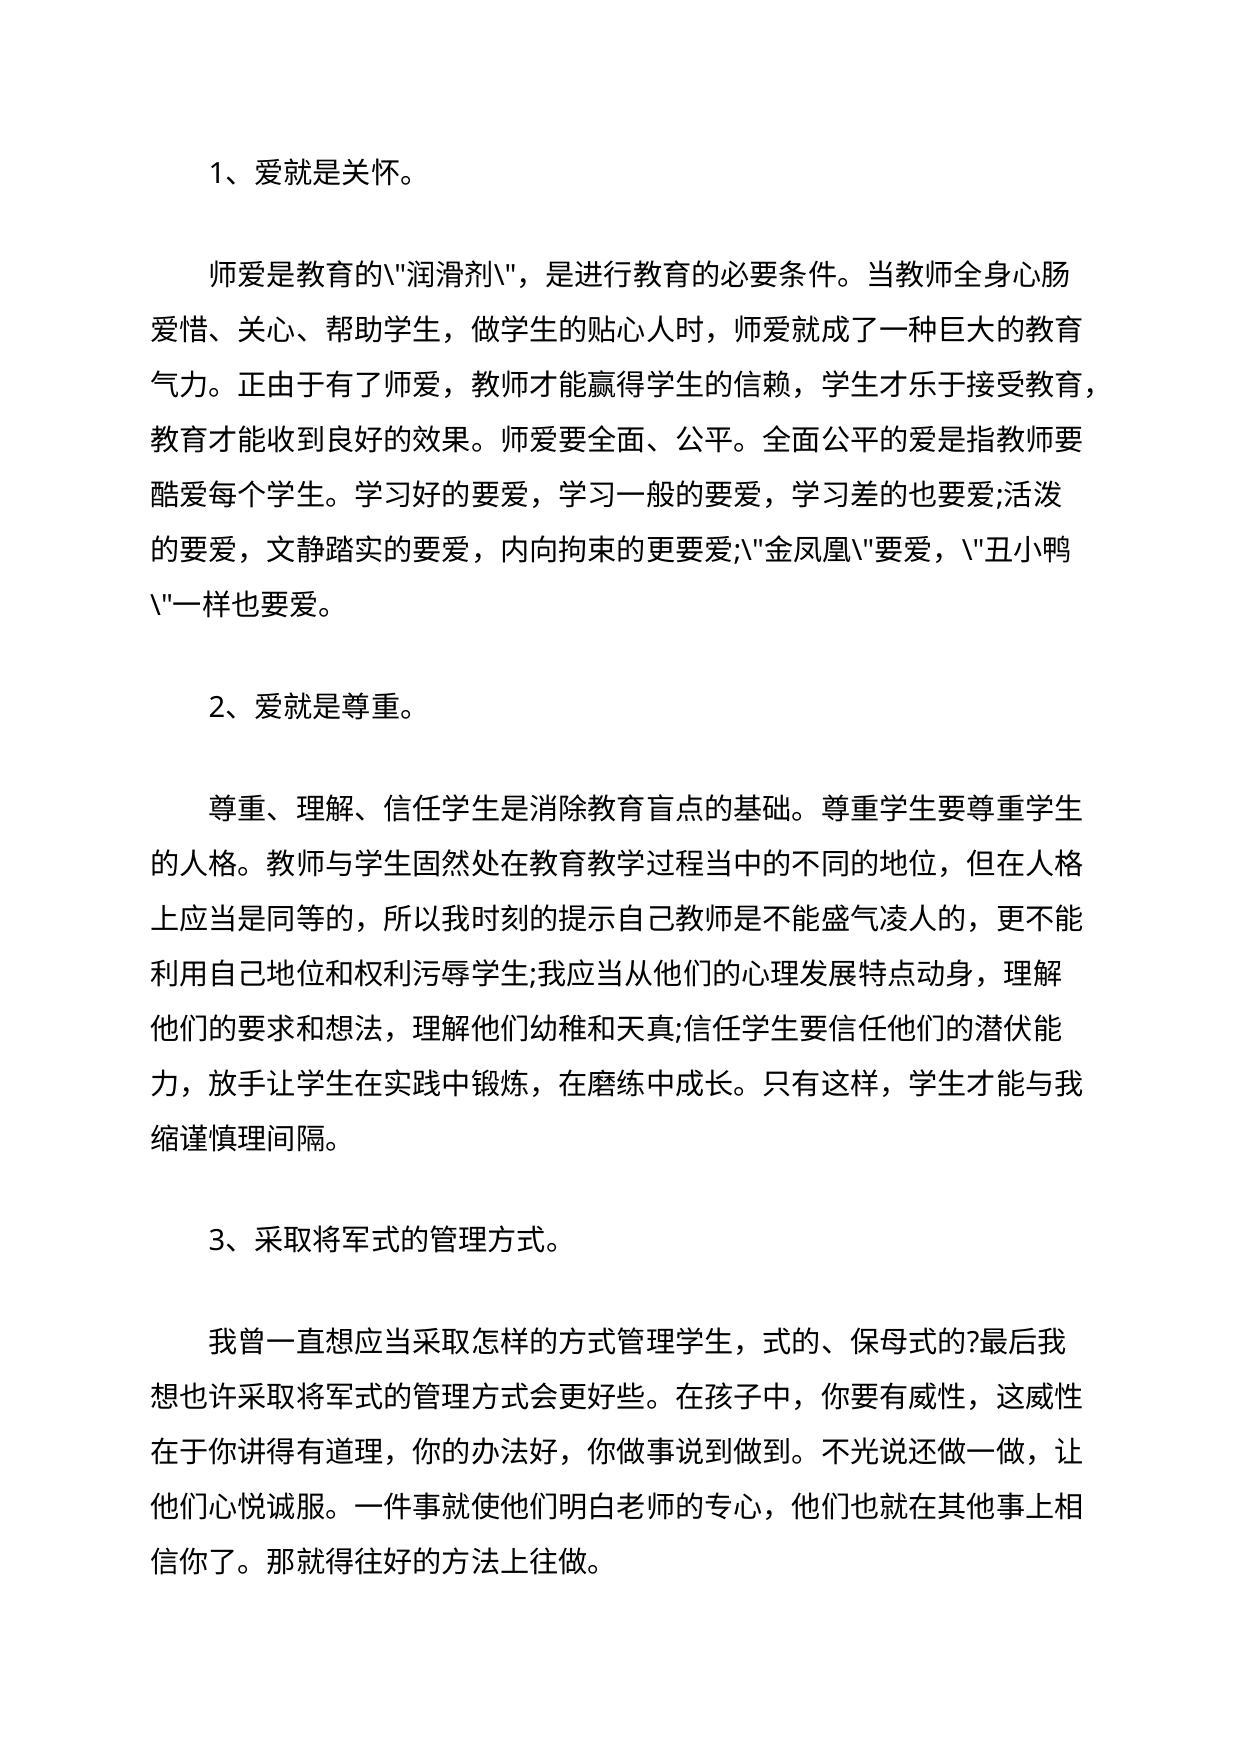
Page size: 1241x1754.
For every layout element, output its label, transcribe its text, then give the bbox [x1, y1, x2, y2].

text 师爱是教育的\"润滑剂\"，是进行教育的必要条件。当教师全身心肠爱惜、关心、帮助学生，做学生的贴心人时，师爱就成了一种巨大的教育气力。正由于有了师爱，教师才能赢得学生的信赖，学生才乐于接受教育，教育才能收到良好的效果。师爱要全面、公平。全面公平的爱是指教师要酷爱每个学生。学习好的要爱，学习一般的要爱，学习差的也要爱;活泼的要爱，文静踏实的要爱，内向拘束的更要爱;\"金凤凰\"要爱，\"丑小鸭\"一样也要爱。 [150, 252, 1090, 624]
text 我曾一直想应当采取怎样的方式管理学生，式的、保母式的?最后我想也许采取将军式的管理方式会更好些。在孩子中，你要有威性，这威性在于你讲得有道理，你的办法好，你做事说到做到。不光说还做一做，让他们心悦诚服。一件事就使他们明白老师的专心，他们也就在其他事上相信你了。那就得往好的方法上往做。 [150, 1319, 1090, 1581]
text 2、爱就是尊重。 [150, 684, 1090, 726]
text 1、爱就是关怀。 [150, 150, 1090, 192]
text 3、采取将军式的管理方式。 [150, 1217, 1090, 1259]
text 尊重、理解、信任学生是消除教育盲点的基础。尊重学生要尊重学生的人格。教师与学生固然处在教育教学过程当中的不同的地位，但在人格上应当是同等的，所以我时刻的提示自己教师是不能盛气凌人的，更不能利用自己地位和权利污辱学生;我应当从他们的心理发展特点动身，理解他们的要求和想法，理解他们幼稚和天真;信任学生要信任他们的潜伏能力，放手让学生在实践中锻炼，在磨练中成长。只有这样，学生才能与我缩谨慎理间隔。 [150, 786, 1090, 1157]
